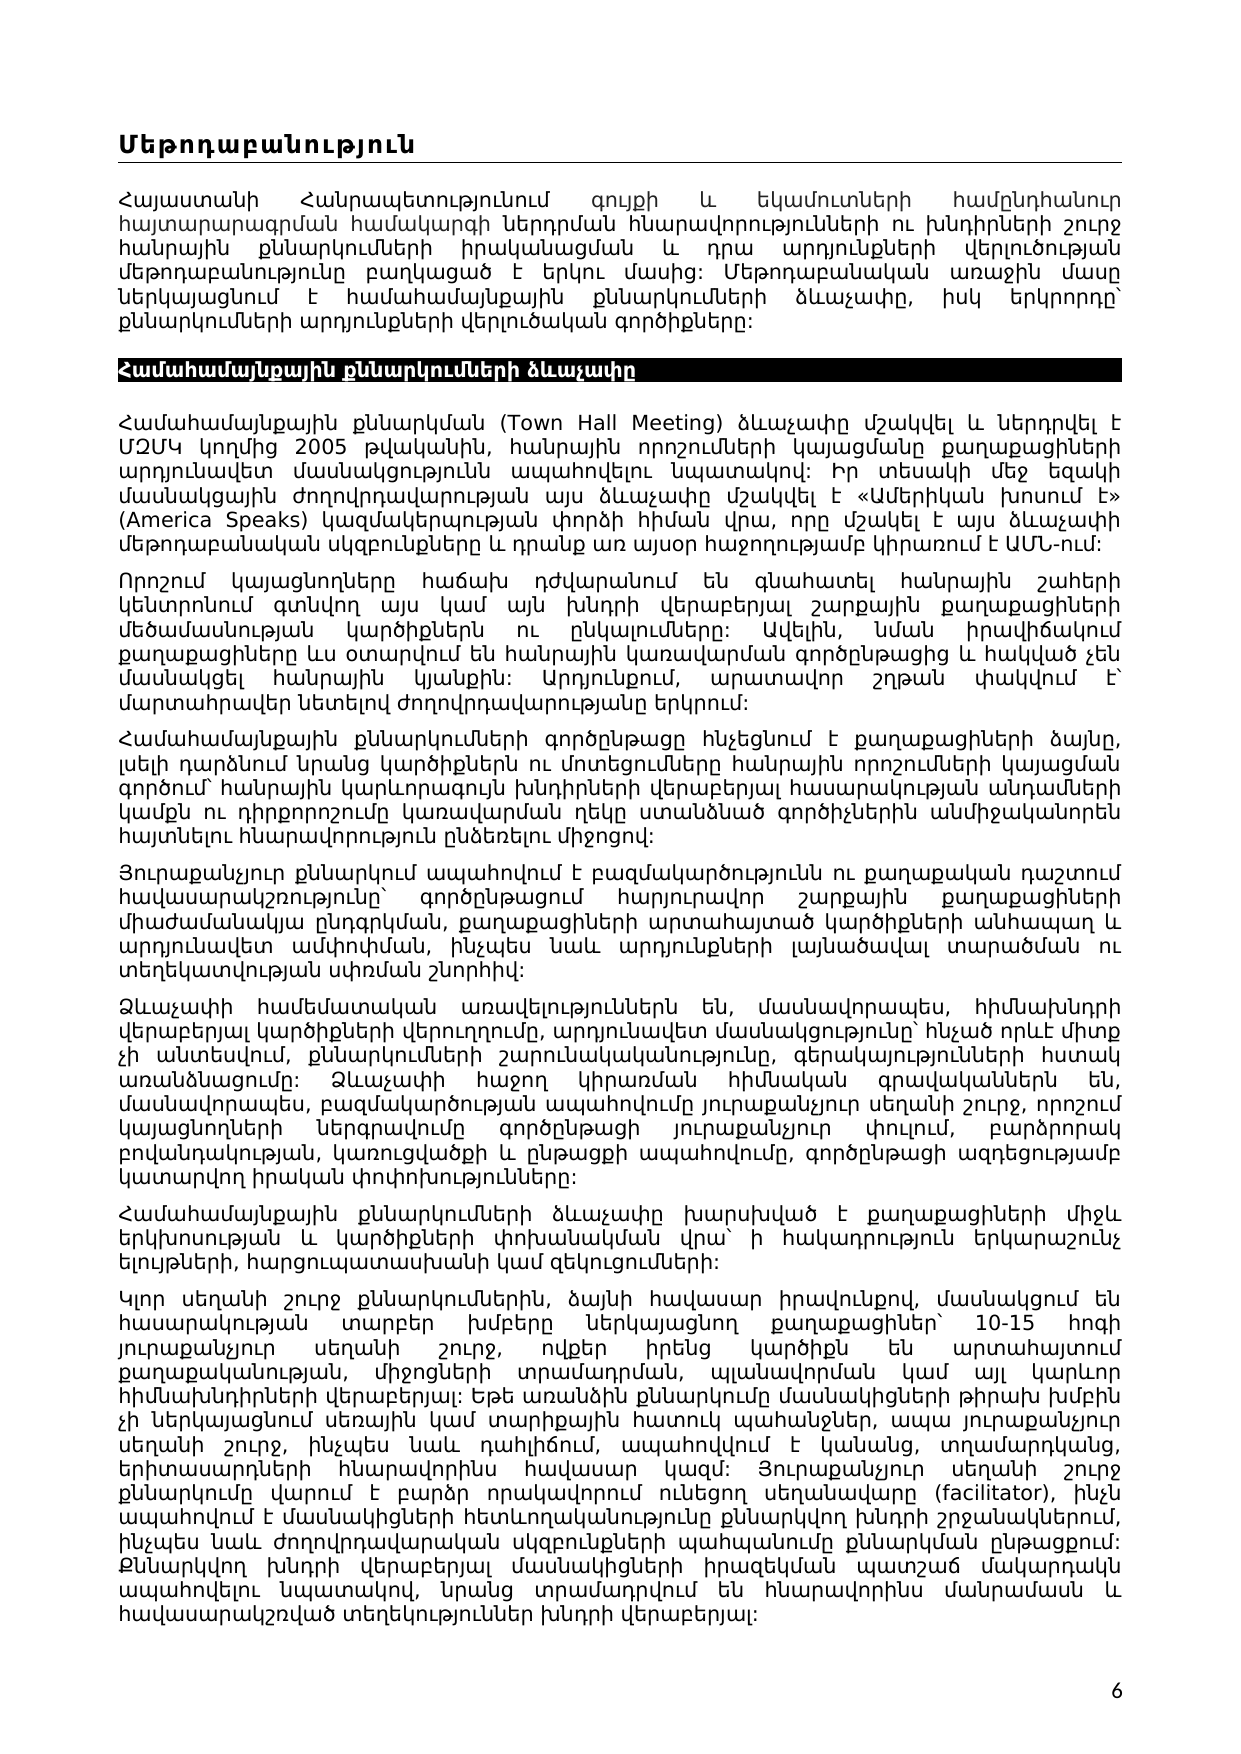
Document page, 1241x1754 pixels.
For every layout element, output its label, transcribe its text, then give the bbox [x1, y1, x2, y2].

text Որոշում կայացնողները հաճախ դժվարանում են գնահատել հանրային շահերի կենտրոնում գտնվող այս կամ այն խնդրի վերաբերյալ շարքային քաղաքացիների մեծամասնության կարծիքներն ու ընկալումները: Ավելին, նման իրավիճակում քաղաքացիները ևս օտարվում են հանրային կառավարման գործընթացից և հակված չեն մասնակցել հանրային կյանքին: Արդյունքում, արատավոր շղթան փակվում է՝ մարտահրավեր նետելով ժողովրդավարությանը երկրում: [118, 569, 1122, 715]
text Հայաստանի Հանրապետությունում գույքի և եկամուտների համընդհանուր հայտարարագրման համակարգի ներդրման հնարավորությունների ու խնդիրների շուրջ հանրային քննարկումների իրականացման և դրա արդյունքների վերլուծության մեթոդաբանությունը բաղկացած է երկու մասից: Մեթոդաբանական առաջին մասը ներկայացնում է համահամայնքային քննարկումների ձևաչափը, իսկ երկրորդը՝ քննարկումների արդյունքների վերլուծական գործիքները: [118, 188, 1122, 333]
text Ձևաչափի համեմատական առավելություններն են, մասնավորապես, հիմնախնդրի վերաբերյալ կարծիքների վերուղղումը, արդյունավետ մասնակցությունը՝ հնչած որևէ միտք չի անտեսվում, քննարկումների շարունակականությունը, գերակայությունների հստակ առանձնացումը: Ձևաչափի հաջող կիրառման հիմնական գրավականներն են, մասնավորապես, բազմակարծության ապահովումը յուրաքանչյուր սեղանի շուրջ, որոշում կայացնողների ներգրավումը գործընթացի յուրաքանչյուր փուլում, բարձրորակ բովանդակության, կառուցվածքի և ընթացքի ապահովումը, գործընթացի ազդեցությամբ կատարվող իրական փոփոխությունները: [118, 995, 1122, 1189]
subtitle Մեթոդաբանություն [118, 130, 1122, 162]
text Յուրաքանչյուր քննարկում ապահովում է բազմակարծությունն ու քաղաքական դաշտում հավասարակշռությունը՝ գործընթացում հարյուրավոր շարքային քաղաքացիների միաժամանակյա ընդգրկման, քաղաքացիների արտահայտած կարծիքների անհապաղ և արդյունավետ ամփոփման, ինչպես նաև արդյունքների լայնածավալ տարածման ու տեղեկատվության սփռման շնորհիվ: [118, 861, 1122, 982]
text Կլոր սեղանի շուրջ քննարկումներին, ձայնի հավասար իրավունքով, մասնակցում են հասարակության տարբեր խմբերը ներկայացնող քաղաքացիներ՝ 10-15 հոգի յուրաքանչյուր սեղանի շուրջ, ովքեր իրենց կարծիքն են արտահայտում քաղաքականության, միջոցների տրամադրման, պլանավորման կամ այլ կարևոր հիմնախնդիրների վերաբերյալ: Եթե առանձին քննարկումը մասնակիցների թիրախ խմբին չի ներկայացնում սեռային կամ տարիքային հատուկ պահանջներ, ապա յուրաքանչյուր սեղանի շուրջ, ինչպես նաև դահլիճում, ապահովվում է կանանց, տղամարդկանց, երիտասարդների հնարավորինս հավասար կազմ: Յուրաքանչյուր սեղանի շուրջ քննարկումը վարում է բարձր որակավորում ունեցող սեղանավարը (facilitator), ինչն ապահովում է մասնակիցների հետևողականությունը քննարկվող խնդրի շրջանակներում, ինչպես նաև ժողովրդավարական սկզբունքների պահպանումը քննարկման ընթացքում: Քննարկվող խնդրի վերաբերյալ մասնակիցների իրազեկման պատշաճ մակարդակն ապահովելու նպատակով, նրանց տրամադրվում են հնարավորինս մանրամասն և հավասարակշռված տեղեկություններ խնդրի վերաբերյալ: [118, 1287, 1122, 1627]
text Համահամայնքային քննարկման (Town Hall Meeting) ձևաչափը մշակվել և ներդրվել է ՄԶՄԿ կողմից 2005 թվականին, հանրային որոշումների կայացմանը քաղաքացիների արդյունավետ մասնակցությունն ապահովելու նպատակով: Իր տեսակի մեջ եզակի մասնակցային ժողովրդավարության այս ձևաչափը մշակվել է «Ամերիկան խոսում է» (America Speaks) կազմակերպության փորձի հիման վրա, որը մշակել է այս ձևաչափի մեթոդաբանական սկզբունքները և դրանք առ այսօր հաջողությամբ կիրառում է ԱՄՆ-ում: [118, 411, 1122, 557]
subtitle Համահամայնքային քննարկումների ձևաչափը [118, 358, 1122, 382]
text Համահամայնքային քննարկումների ձևաչափը խարսխված է քաղաքացիների միջև երկխոսության և կարծիքների փոխանակման վրա՝ ի հակադրություն երկարաշունչ ելույթների, հարցուպատասխանի կամ զեկուցումների: [118, 1202, 1122, 1274]
text Համահամայնքային քննարկումների գործընթացը հնչեցնում է քաղաքացիների ձայնը, լսելի դարձնում նրանց կարծիքներն ու մոտեցումները հանրային որոշումների կայացման գործում՝ հանրային կարևորագույն խնդիրների վերաբերյալ հասարակության անդամների կամքն ու դիրքորոշումը կառավարման ղեկը ստանձնած գործիչներին անմիջականորեն հայտնելու հնարավորություն ընձեռելու միջոցով: [118, 727, 1122, 849]
